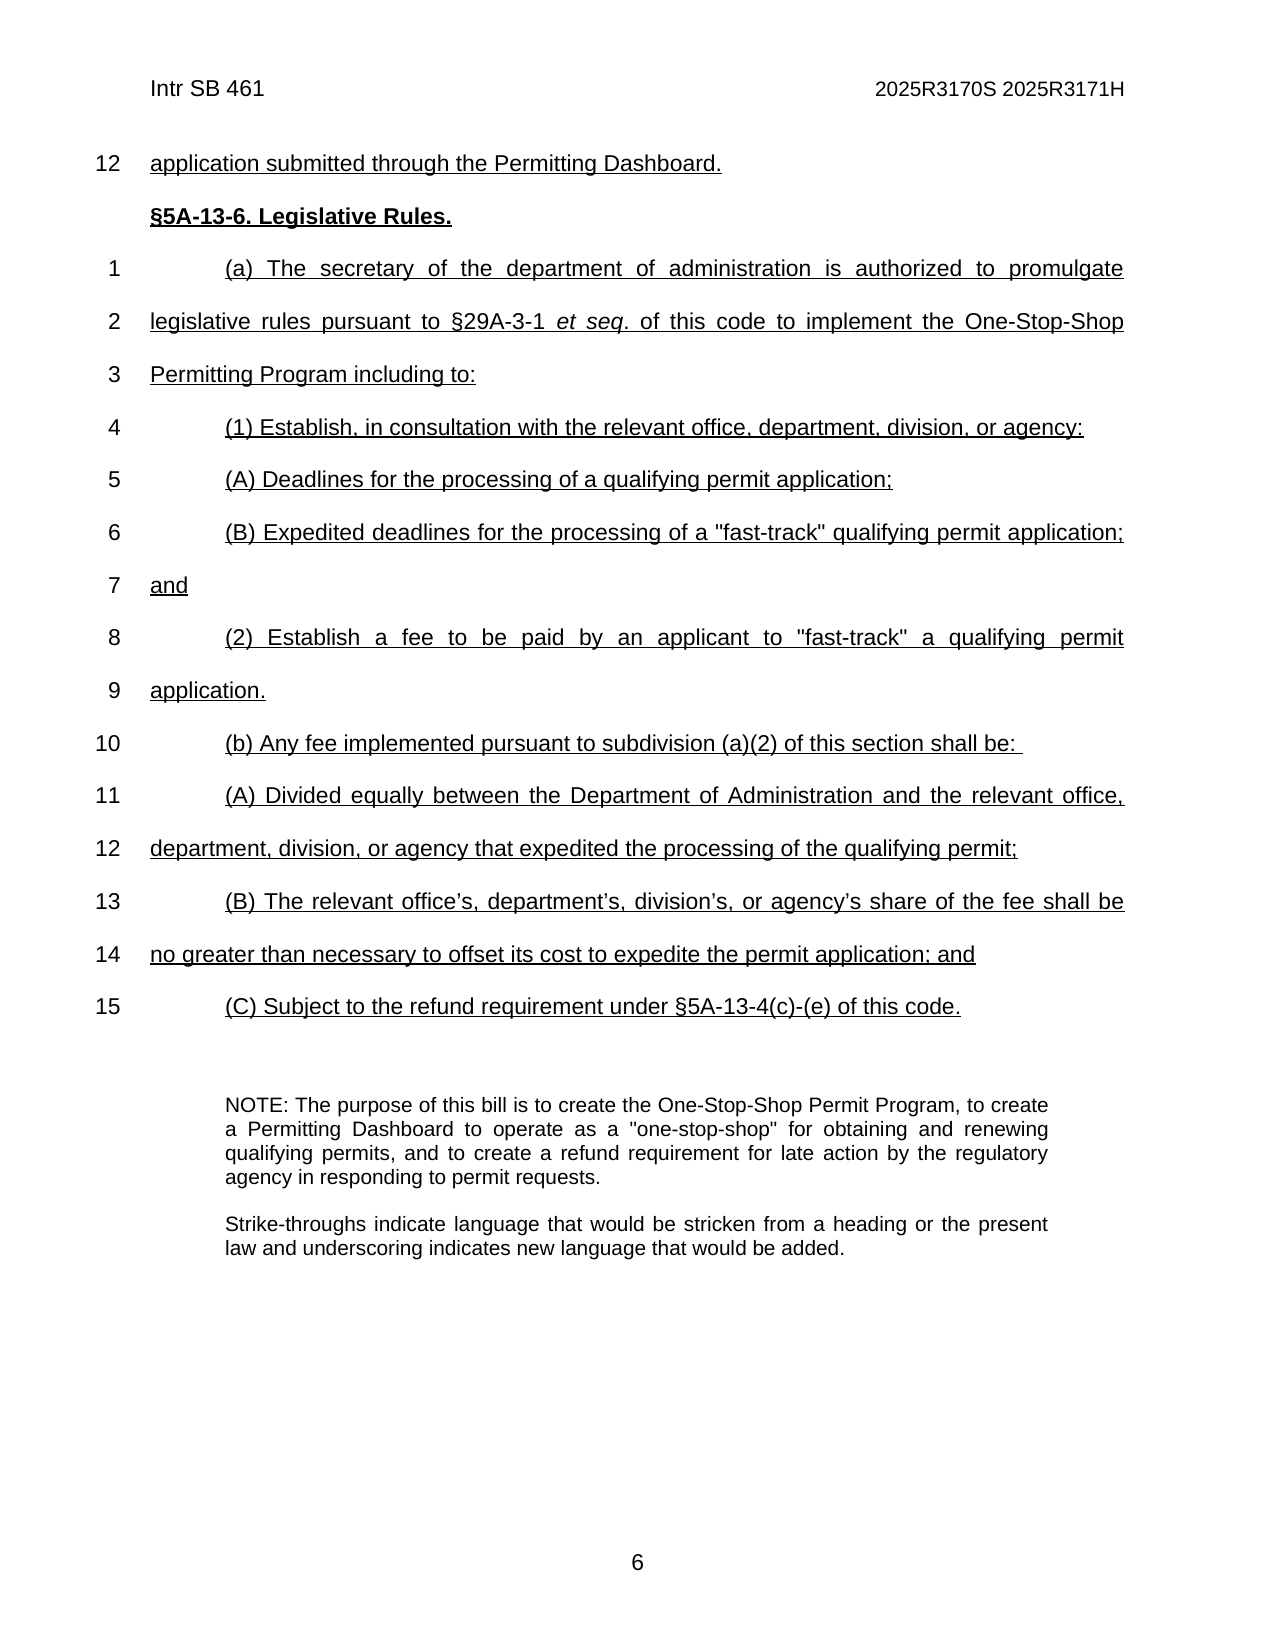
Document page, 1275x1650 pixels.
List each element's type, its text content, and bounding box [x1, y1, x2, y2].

text (1) Establish, in consultation with the relevant office, department, division, or agency: [150, 413, 1125, 440]
text (A) Divided equally between the Department of Administration and the relevant office, department, division, or agency that expedited the processing of the qualifying permit; [150, 782, 1125, 862]
text Strike-throughs indicate language that would be stricken from a heading or the present law and underscoring indicates new language that would be added. [225, 1212, 1050, 1259]
text (B) The relevant office’s, department’s, division’s, or agency’s share of the fee shall be no greater than necessary to offset its cost to expedite the permit application; and [150, 888, 1125, 967]
text (a) The secretary of the department of administration is authorized to promulgate legislative rules pursuant to §29A-3-1 et seq. of this code to implement the One-Stop-Shop Permitting Program including to: [150, 255, 1125, 387]
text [150, 150, 1125, 176]
text (B) Expedited deadlines for the processing of a "fast-track" qualifying permit application; and [150, 519, 1125, 598]
text NOTE: The purpose of this bill is to create the One-Stop-Shop Permit Program, to create a Permitting Dashboard to operate as a "one-stop-shop" for obtaining and renewing qualifying permits, and to create a refund requirement for late action by the regulatory agency in responding to permit requests. [225, 1093, 1050, 1189]
text (A) Deadlines for the processing of a qualifying permit application; [150, 466, 1125, 493]
subtitle §5A-13-6. Legislative Rules. [150, 203, 1125, 229]
text (C) Subject to the refund requirement under §5A-13-4(c)-(e) of this code. [150, 993, 1125, 1020]
text (b) Any fee implemented pursuant to subdivision (a)(2) of this section shall be: [150, 730, 1125, 756]
text (2) Establish a fee to be paid by an applicant to "fast-track" a qualifying permit application. [150, 624, 1125, 703]
